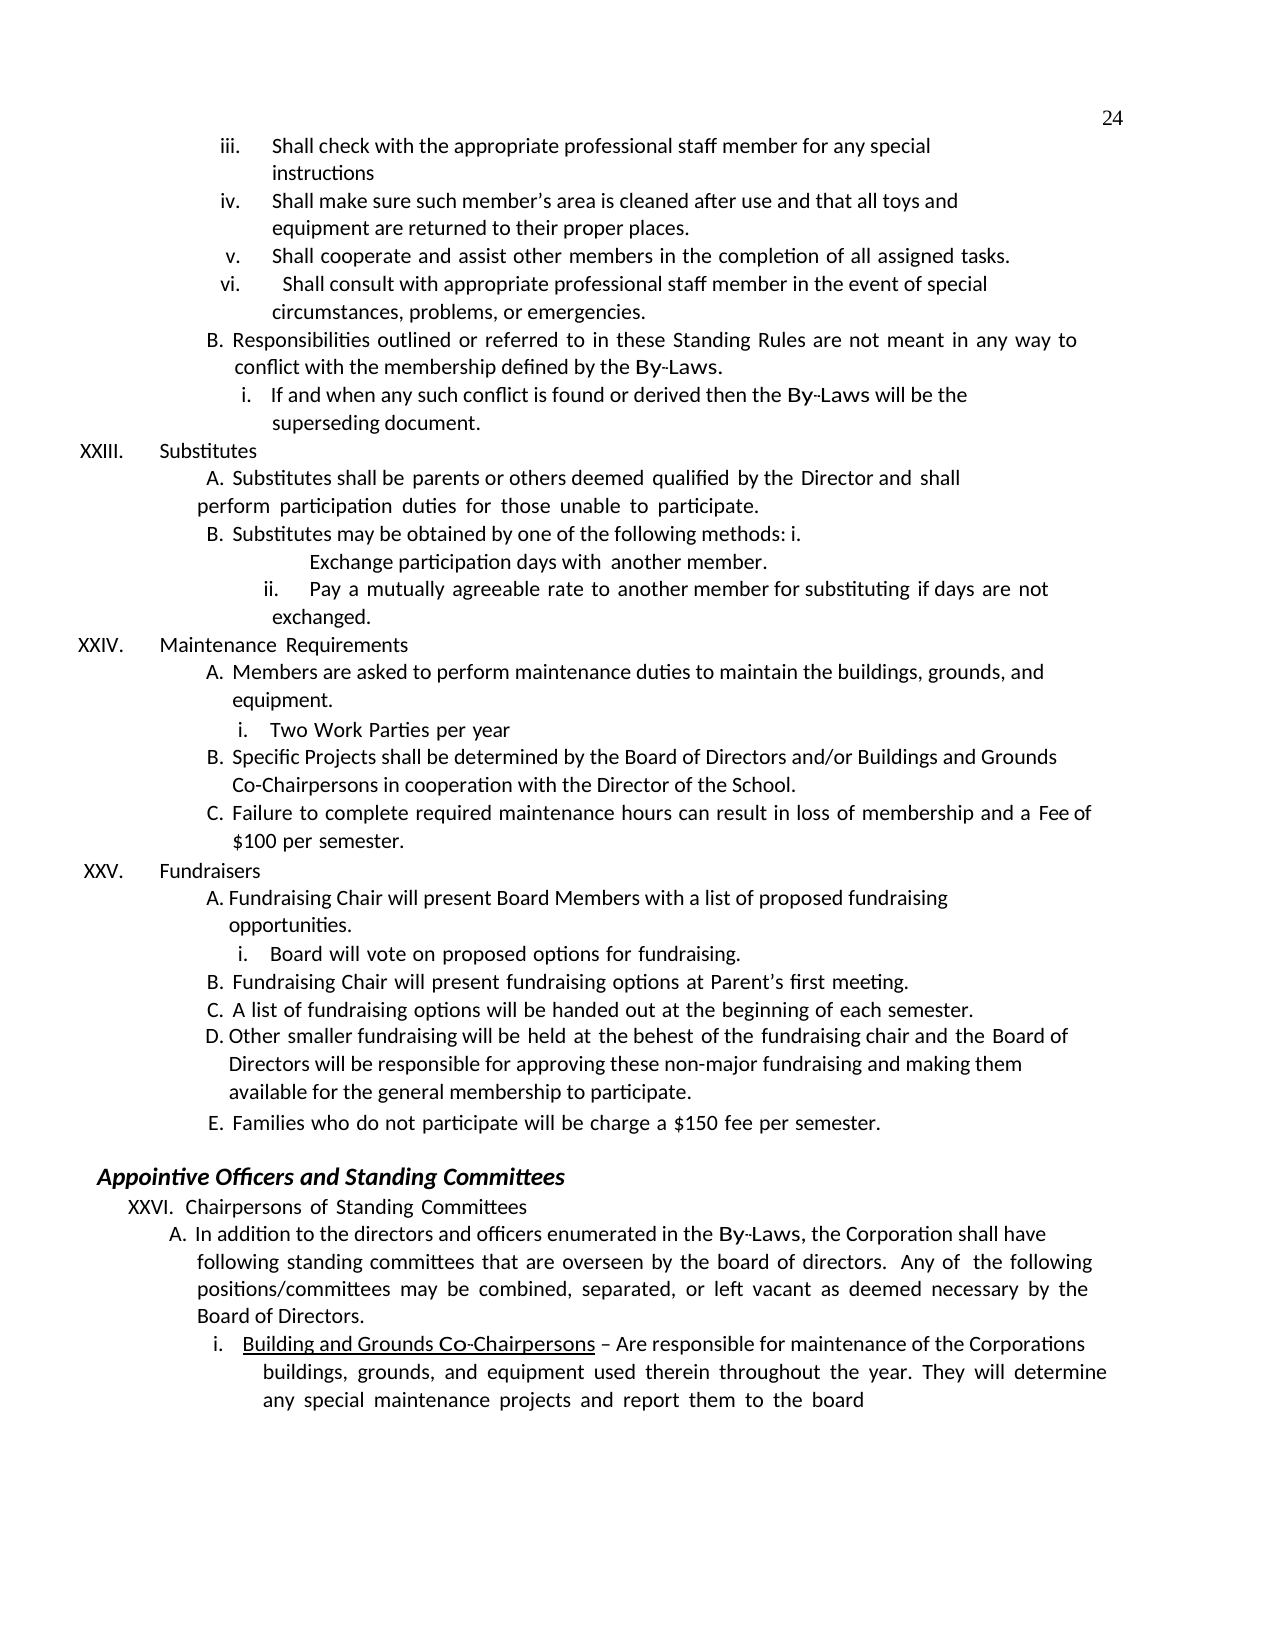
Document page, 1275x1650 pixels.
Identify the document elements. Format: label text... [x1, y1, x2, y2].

list Substitutes [80, 437, 1264, 464]
list Fundraising Chair will present fundraising options at Parent’s first meeting. [207, 968, 1264, 995]
list Two Work Parties per year [238, 716, 1264, 743]
list Responsibilities outlined or referred to in these Standing Rules are not meant in any way to conflict with the membership defined by the By-­‐Laws. [206, 326, 1081, 380]
list Other smaller fundraising will be held at the behest of the fundraising chair and the Board of Directors will be responsible for approving these non-major fundraising and making them available for the general membership to participate. [205, 1023, 1087, 1105]
list Substitutes may be obtained by one of the following methods: i. Exchange participation days with another member. [206, 520, 829, 574]
subtitle Appointive Officers and Standing Committees [97, 1162, 1264, 1192]
text $100 per semester. [232, 827, 1264, 854]
list Pay a mutually agreeable rate to another member for substituting if days are not exchanged. [263, 576, 1061, 630]
list Failure to complete required maintenance hours can result in loss of membership and a Fee of [207, 799, 1264, 826]
list Members are asked to perform maintenance duties to maintain the buildings, grounds, and equipment. [206, 658, 1077, 713]
list Board will vote on proposed options for fundraising. [238, 940, 1264, 967]
list Shall check with the appropriate professional staff member for any special instructions [220, 132, 961, 186]
list In addition to the directors and officers enumerated in the By-­‐Laws, the Corporation shall have following standing committees that are overseen by the board of directors. Any of the following positions/committees may be combined, separated, or left vacant as deemed necessary by the Board of Directors. [169, 1221, 1099, 1329]
list Families who do not participate will be charge a $150 fee per semester. [208, 1109, 1264, 1135]
list Fundraisers [84, 857, 1264, 884]
list Specific Projects shall be determined by the Board of Directors and/or Buildings and Grounds Co-Chairpersons in cooperation with the Director of the School. [207, 743, 1090, 798]
list If and when any such conflict is found or derived then the By-­‐Laws will be the superseding document. [241, 381, 990, 436]
list Shall cooperate and assist other members in the completion of all assigned tasks. [225, 242, 1264, 268]
list Chairpersons of Standing Committees [128, 1193, 1264, 1220]
list Building and Grounds Co-­‐Chairpersons – Are responsible for maintenance of the Corporations buildings, grounds, and equipment used therein throughout the year. They will determine any special maintenance projects and report them to the board [213, 1331, 1115, 1413]
list Substitutes shall be parents or others deemed qualified by the Director and shall perform participation duties for those unable to participate. [197, 464, 982, 519]
list Maintenance Requirements [78, 631, 1264, 658]
list Shall make sure such member’s area is cleaned after use and that all toys and equipment are returned to their proper places. [220, 187, 987, 241]
list A list of fundraising options will be handed out at the beginning of each semester. [207, 996, 1264, 1022]
list Fundraising Chair will present Board Members with a list of proposed fundraising opportunities. [206, 884, 981, 938]
list Shall consult with appropriate professional staff member in the event of special circumstances, problems, or emergencies. [220, 270, 1020, 325]
